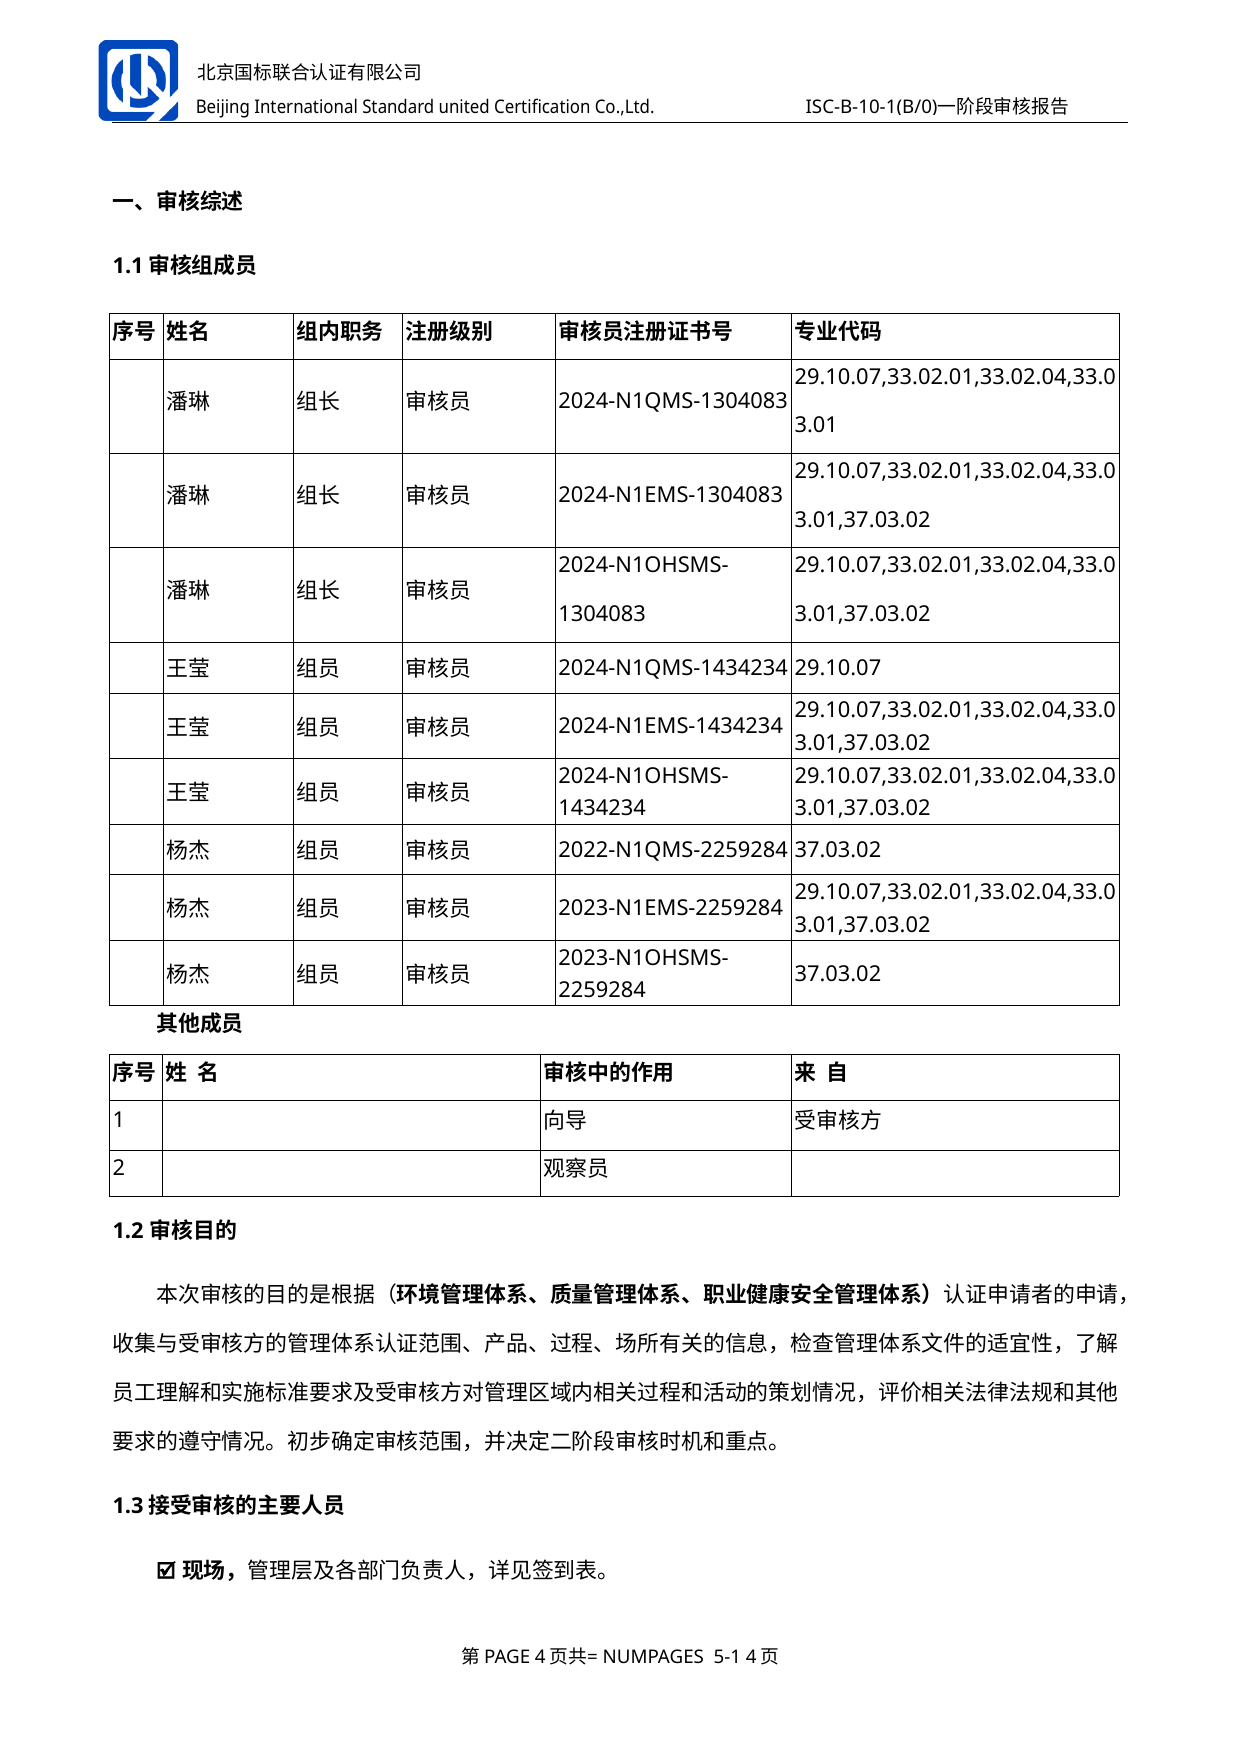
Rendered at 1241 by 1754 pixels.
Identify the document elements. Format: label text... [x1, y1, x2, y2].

table_cell 组员 [294, 759, 402, 823]
table_cell 37.03.02 [792, 941, 1119, 1005]
table_cell 王莹 [164, 759, 293, 823]
table_cell 29.10.07 [792, 643, 1119, 692]
table_cell [110, 875, 163, 940]
table_cell 潘琳 [164, 548, 293, 642]
table_cell 审核员 [403, 694, 555, 758]
table_cell 29.10.07,33.02.01,33.02.04,33.03.01,37.03.02 [792, 759, 1119, 823]
table_cell 组长 [294, 548, 402, 642]
table_cell 杨杰 [164, 825, 293, 874]
table_cell 组员 [294, 825, 402, 874]
table_cell 29.10.07,33.02.01,33.02.04,33.03.01,37.03.02 [792, 548, 1119, 642]
table_header 注册级别 [403, 314, 555, 359]
table_cell 2024-N1EMS-1434234 [556, 694, 791, 758]
text 本次审核的目的是根据（环境管理体系、质量管理体系、职业健康安全管理体系）认证申请者的申请，收集与受审核方的管理体系认证范围、产品、过程、场所有关的信息，检查管理体系文件的适宜性，了解员工理解和实施标准要求及受审核方对管理区域内相关过程和活动的策划情况，评价相关法律法规和其他要求的遵守情况。初步确定审核范围，并决定二阶段审核时机和重点。 [112, 1277, 1128, 1456]
text 其他成员 [112, 1006, 1128, 1038]
table_cell 审核员 [403, 825, 555, 874]
table_cell 审核员 [403, 454, 555, 547]
table_cell 潘琳 [164, 454, 293, 547]
picture [98, 40, 179, 121]
text 1.1审核组成员 [112, 248, 1128, 281]
table_cell [110, 454, 163, 547]
table_cell 2023-N1EMS-2259284 [556, 875, 791, 940]
table_cell 2 [110, 1151, 162, 1196]
table_cell [110, 643, 163, 692]
table_header 姓名 [164, 314, 293, 359]
table_header 姓 名 [163, 1055, 540, 1100]
table_cell 1 [110, 1101, 162, 1150]
text 1.3接受审核的主要人员 [112, 1488, 1128, 1520]
table_cell 审核员 [403, 643, 555, 692]
table_cell 2024-N1EMS-1304083 [556, 454, 791, 547]
table_cell [110, 548, 163, 642]
table_cell 组员 [294, 643, 402, 692]
table_cell [163, 1101, 540, 1150]
text 一、审核综述 [112, 183, 1128, 216]
table_cell [110, 360, 163, 453]
table_cell 潘琳 [164, 360, 293, 453]
table_cell 组员 [294, 875, 402, 940]
table_header 序号 [110, 1055, 162, 1100]
table_header 审核中的作用 [541, 1055, 791, 1100]
text 现场，管理层及各部门负责人，详见签到表。 [112, 1552, 1128, 1585]
table_header 审核员注册证书号 [556, 314, 791, 359]
table_cell 组员 [294, 941, 402, 1005]
table_cell 2024-N1QMS-1304083 [556, 360, 791, 453]
table_cell 王莹 [164, 694, 293, 758]
table_cell 37.03.02 [792, 825, 1119, 874]
table_cell [110, 825, 163, 874]
text 1.2 审核目的 [112, 1212, 1128, 1245]
table_cell 29.10.07,33.02.01,33.02.04,33.03.01,37.03.02 [792, 454, 1119, 547]
table_header 序号 [110, 314, 163, 359]
table_cell 组长 [294, 454, 402, 547]
table_cell 2022-N1QMS-2259284 [556, 825, 791, 874]
table_cell 杨杰 [164, 875, 293, 940]
table_cell 组员 [294, 694, 402, 758]
table_cell 审核员 [403, 759, 555, 823]
table_cell 观察员 [541, 1151, 791, 1196]
table_cell 29.10.07,33.02.01,33.02.04,33.03.01,37.03.02 [792, 694, 1119, 758]
table_cell 审核员 [403, 548, 555, 642]
table_cell [110, 694, 163, 758]
table_cell 29.10.07,33.02.01,33.02.04,33.03.01 [792, 360, 1119, 453]
table_cell [110, 941, 163, 1005]
table_cell 2024-N1OHSMS-1434234 [556, 759, 791, 823]
table_cell 王莹 [164, 643, 293, 692]
table_cell [163, 1151, 540, 1196]
table_cell 受审核方 [792, 1101, 1119, 1150]
table_cell 2024-N1QMS-1434234 [556, 643, 791, 692]
table_cell 2023-N1OHSMS-2259284 [556, 941, 791, 1005]
table_cell 29.10.07,33.02.01,33.02.04,33.03.01,37.03.02 [792, 875, 1119, 940]
table_cell 审核员 [403, 941, 555, 1005]
table_cell 审核员 [403, 875, 555, 940]
table_cell 向导 [541, 1101, 791, 1150]
table_cell 审核员 [403, 360, 555, 453]
table_cell 组长 [294, 360, 402, 453]
table_cell [110, 759, 163, 823]
table_cell 杨杰 [164, 941, 293, 1005]
table_cell 2024-N1OHSMS-1304083 [556, 548, 791, 642]
table_cell [792, 1151, 1119, 1196]
table_header 来 自 [792, 1055, 1119, 1100]
table_header 组内职务 [294, 314, 402, 359]
table_header 专业代码 [792, 314, 1119, 359]
